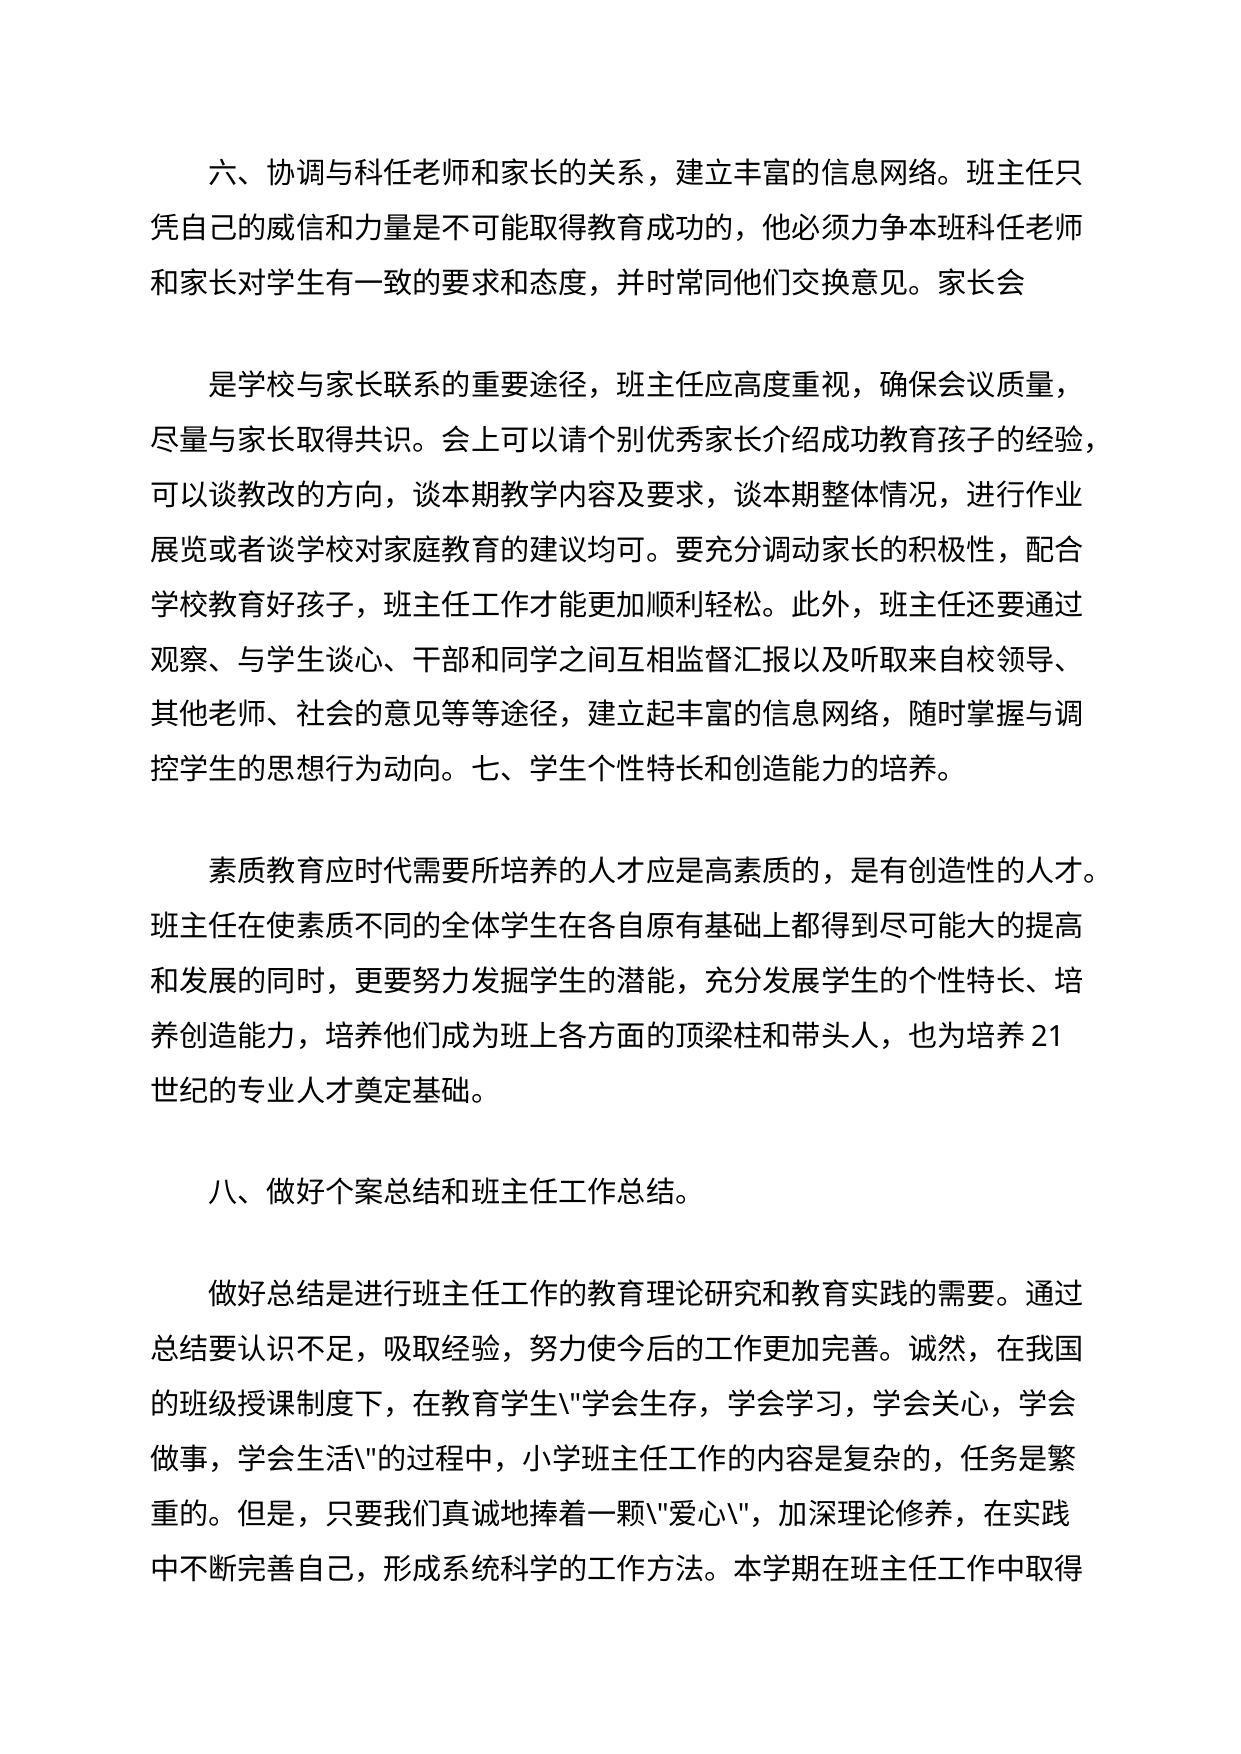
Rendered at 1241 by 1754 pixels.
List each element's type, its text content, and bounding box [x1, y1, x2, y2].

text 是学校与家长联系的重要途径，班主任应高度重视，确保会议质量，尽量与家长取得共识。会上可以请个别优秀家长介绍成功教育孩子的经验，可以谈教改的方向，谈本期教学内容及要求，谈本期整体情况，进行作业展览或者谈学校对家庭教育的建议均可。要充分调动家长的积极性，配合学校教育好孩子，班主任工作才能更加顺利轻松。此外，班主任还要通过观察、与学生谈心、干部和同学之间互相监督汇报以及听取来自校领导、其他老师、社会的意见等等途径，建立起丰富的信息网络，随时掌握与调控学生的思想行为动向。七、学生个性特长和创造能力的培养。 [150, 362, 1090, 788]
text 六、协调与科任老师和家长的关系，建立丰富的信息网络。班主任只凭自己的威信和力量是不可能取得教育成功的，他必须力争本班科任老师和家长对学生有一致的要求和态度，并时常同他们交换意见。家长会 [150, 150, 1090, 302]
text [150, 1271, 1090, 1588]
text 素质教育应时代需要所培养的人才应是高素质的，是有创造性的人才。班主任在使素质不同的全体学生在各自原有基础上都得到尽可能大的提高和发展的同时，更要努力发掘学生的潜能，充分发展学生的个性特长、培养创造能力，培养他们成为班上各方面的顶梁柱和带头人，也为培养21世纪的专业人才奠定基础。 [150, 848, 1090, 1109]
text 八、做好个案总结和班主任工作总结。 [150, 1169, 1090, 1211]
